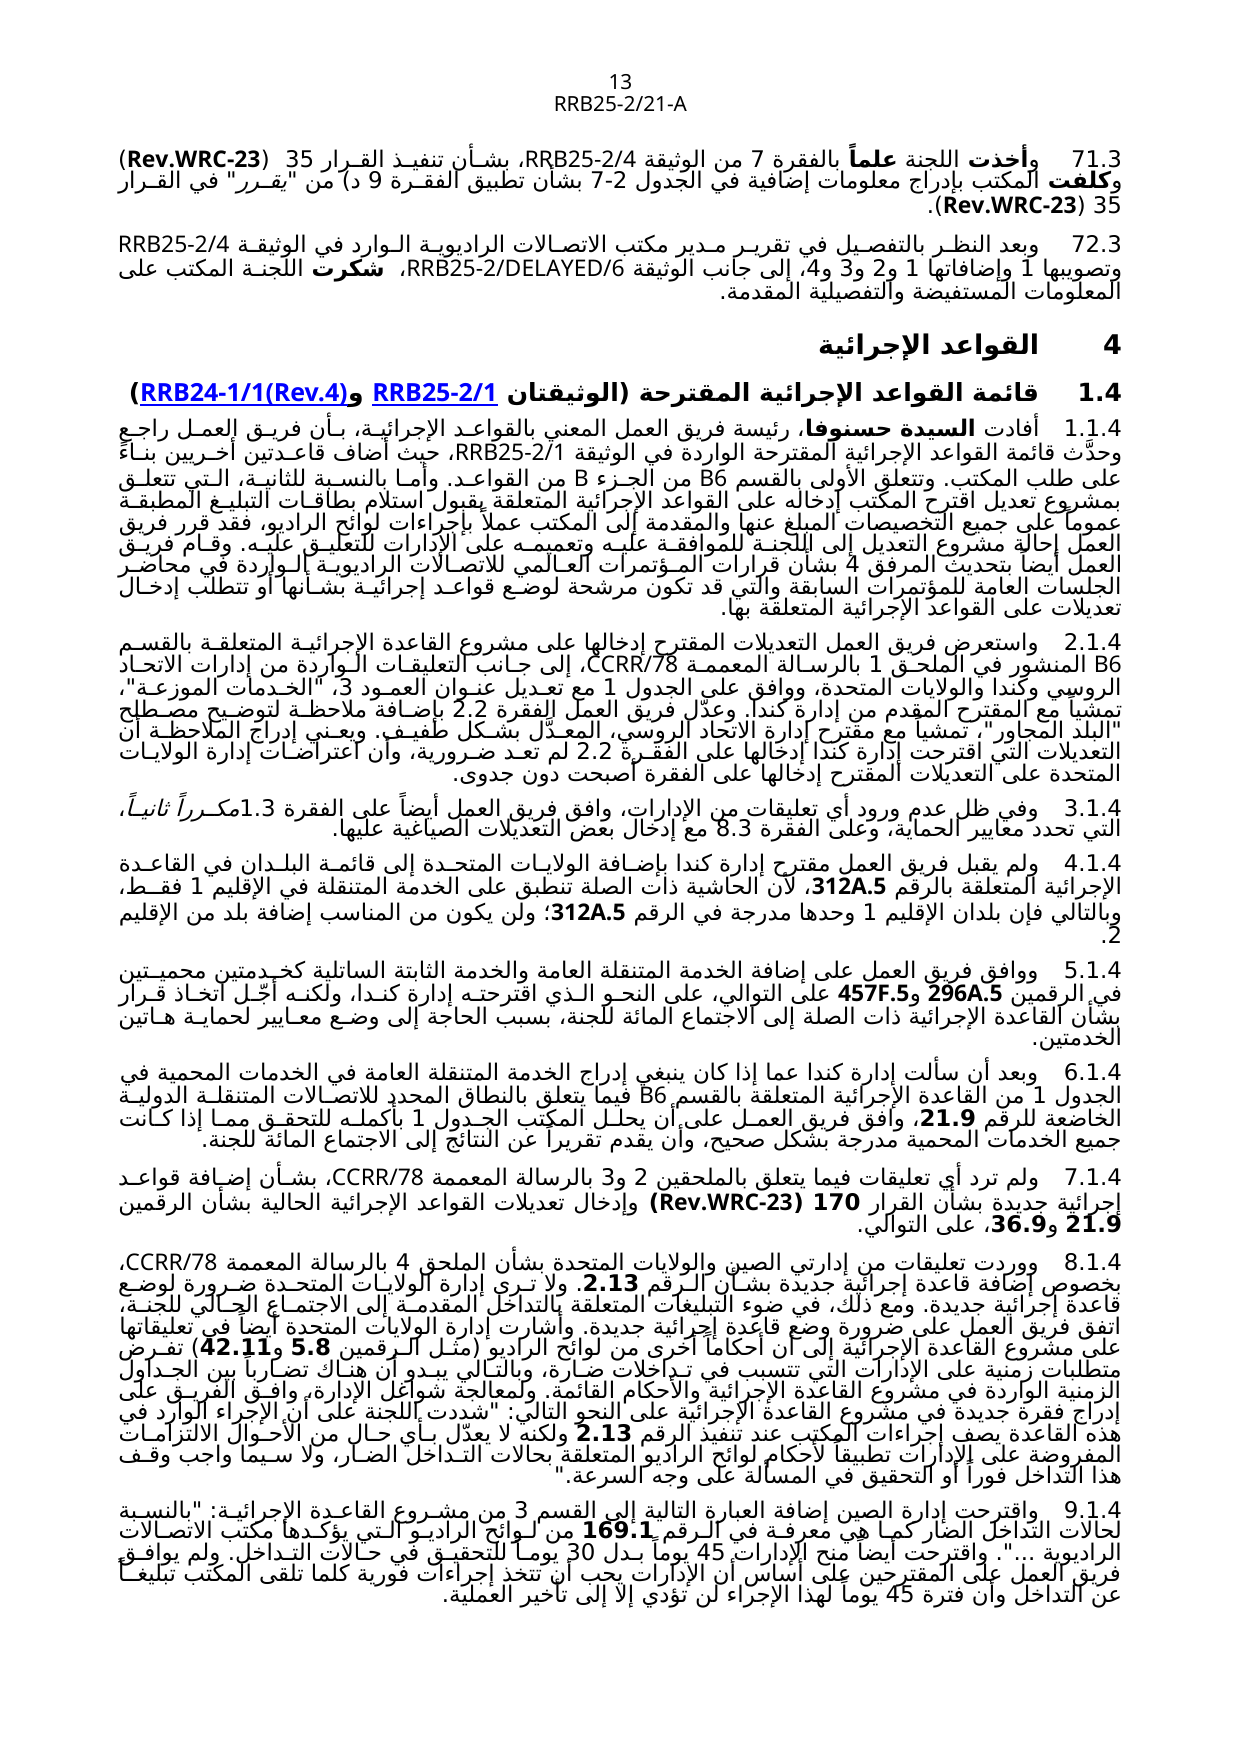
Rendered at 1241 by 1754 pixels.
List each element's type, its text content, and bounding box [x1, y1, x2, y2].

subtitle 1.4 قائمة القواعد الإجرائية المقترحة (الوثيقتان RRB25-2/1 وRRB24-1/1(Rev.4)) [118, 380, 1122, 407]
text 2.1.4 واستعرض فريق العمل التعديلات المقترح إدخالها على مشروع القاعدة الإجرائية المتعلقة بالقسم B6 المنشور في الملحق 1 بالرسالة المعممة CCRR/78، إلى جانب التعليقات الواردة من إدارات الاتحاد الروسي وكندا والولايات المتحدة، ووافق على الجدول 1 مع تعديل عنوان العمود 3، "الخدمات الموزعة"، تمشياً مع المقترح المقدم من إدارة كندا. وعدّل فريق العمل الفقرة 2.2 بإضافة ملاحظة لتوضيح مصطلح "البلد المجاور"، تمشياً مع مقترح إدارة الاتحاد الروسي، المعدَّل بشكل طفيف. ويعني إدراج الملاحظة أن التعديلات التي اقترحت إدارة كندا إدخالها على الفقرة 2.2 لم تعد ضرورية، وأن اعتراضات إدارة الولايات المتحدة على التعديلات المقترح إدخالها على الفقرة أصبحت دون جدوى. [118, 633, 1122, 786]
text 3.1.4 وفي ظل عدم ورود أي تعليقات من الإدارات، وافق فريق العمل أيضاً على الفقرة 1.3مكرراً ثانياً، التي تحدد معايير الحماية، وعلى الفقرة 8.3 مع إدخال بعض التعديلات الصياغية عليها. [118, 799, 1122, 842]
subtitle 4 القواعد الإجرائية [995, 334, 1122, 359]
text 1.1.4 أفادت السيدة حسنوفا، رئيسة فريق العمل المعني بالقواعد الإجرائية، بأن فريق العمل راجع وحدَّث قائمة القواعد الإجرائية المقترحة الواردة في الوثيقة RRB25-2/1، حيث أضاف قاعدتين أخريين بناءً على طلب المكتب. وتتعلق الأولى بالقسم B6 من الجزء B من القواعد. وأما بالنسبة للثانية، التي تتعلق بمشروع تعديل اقترح المكتب إدخاله على القواعد الإجرائية المتعلقة بقبول استلام بطاقات التبليغ المطبقة عموماً على جميع التخصيصات المبلغ عنها والمقدمة إلى المكتب عملاً بإجراءات لوائح الراديو، فقد قرر فريق العمل إحالة مشروع التعديل إلى اللجنة للموافقة عليه وتعميمه على الإدارات للتعليق عليه. وقام فريق العمل أيضاً بتحديث المرفق 4 بشأن قرارات المؤتمرات العالمي للاتصالات الراديوية الواردة في محاضر الجلسات العامة للمؤتمرات السابقة والتي قد تكون مرشحة لوضع قواعد إجرائية بشأنها أو تتطلب إدخال تعديلات على القواعد الإجرائية المتعلقة بها. [118, 420, 1122, 621]
subtitle 4 القواعد الإجرائية [118, 334, 1022, 359]
text 9.1.4 واقترحت إدارة الصين إضافة العبارة التالية إلى القسم 3 من مشروع القاعدة الإجرائية: "بالنسبة لحالات التداخل الضار كما هي معرفة في الرقم 169.1 من لوائح الراديو التي يؤكدها مكتب الاتصالات الراديوية ...". واقترحت أيضاً منح الإدارات 45 يوماً بدل 30 يوماً للتحقيق في حالات التداخل. ولم يوافق فريق العمل على المقترحين على أساس أن الإدارات يحب أن تتخذ إجراءات فورية كلما تلقى المكتب تبليغاً عن التداخل وأن فترة 45 يوماً لهذا الإجراء لن تؤدي إلا إلى تأخير العملية. [118, 1502, 1122, 1608]
text 71.3 وأخذت اللجنة علماً بالفقرة 7 من الوثيقة RRB25-2/4، بشأن تنفيذ القرار 35 (Rev.WRC‑23) وكلفت المكتب بإدراج معلومات إضافية في الجدول 2-7 بشأن تطبيق الفقرة 9 د) من "يقرر" في القرار 35 (Rev.WRC‑23). [118, 148, 1122, 220]
text 5.1.4 ووافق فريق العمل على إضافة الخدمة المتنقلة العامة والخدمة الثابتة الساتلية كخدمتين محميتين في الرقمين 296A.5 و457F.5 على التوالي، على النحو الذي اقترحته إدارة كندا، ولكنه أجّل اتخاذ قرار بشأن القاعدة الإجرائية ذات الصلة إلى الاجتماع المائة للجنة، بسبب الحاجة إلى وضع معايير لحماية هاتين الخدمتين. [118, 961, 1122, 1051]
text 7.1.4 ولم ترد أي تعليقات فيما يتعلق بالملحقين 2 و3 بالرسالة المعممة CCRR/78، بشأن إضافة قواعد إجرائية جديدة بشأن القرار 170 (Rev.WRC-23) وإدخال تعديلات القواعد الإجرائية الحالية بشأن الرقمين 21.9 و36.9، على التوالي. [118, 1166, 1122, 1238]
text 4.1.4 ولم يقبل فريق العمل مقترح إدارة كندا بإضافة الولايات المتحدة إلى قائمة البلدان في القاعدة الإجرائية المتعلقة بالرقم 312A.5، لأن الحاشية ذات الصلة تنطبق على الخدمة المتنقلة في الإقليم 1 فقط، وبالتالي فإن بلدان الإقليم 1 وحدها مدرجة في الرقم 312A.5؛ ولن يكون من المناسب إضافة بلد من الإقليم 2. [118, 854, 1122, 948]
text 8.1.4 ووردت تعليقات من إدارتي الصين والولايات المتحدة بشأن الملحق 4 بالرسالة المعممة CCRR/78، بخصوص إضافة قاعدة إجرائية جديدة بشأن الرقم 2.13. ولا ترى إدارة الولايات المتحدة ضرورة لوضع قاعدة إجرائية جديدة. ومع ذلك، في ضوء التبليغات المتعلقة بالتداخل المقدمة إلى الاجتماع الحالي للجنة، اتفق فريق العمل على ضرورة وضع قاعدة إجرائية جديدة. وأشارت إدارة الولايات المتحدة أيضاً في تعليقاتها على مشروع القاعدة الإجرائية إلى أن أحكاماً أخرى من لوائح الراديو (مثل الرقمين 5.8 و42.11) تفرض متطلبات زمنية على الإدارات التي تتسبب في تداخلات ضارة، وبالتالي يبدو أن هناك تضارباً بين الجداول الزمنية الواردة في مشروع القاعدة الإجرائية والأحكام القائمة. ولمعالجة شواغل الإدارة، وافق الفريق على إدراج فقرة جديدة في مشروع القاعدة الإجرائية على النحو التالي: "شددت اللجنة على أن الإجراء الوارد في هذه القاعدة يصف إجراءات المكتب عند تنفيذ الرقم 2.13 ولكنه لا يعدّل بأي حال من الأحوال الالتزامات المفروضة على الإدارات تطبيقاً لأحكام لوائح الراديو المتعلقة بحالات التداخل الضار، ولا سيما واجب وقف هذا التداخل فوراً أو التحقيق في المسألة على وجه السرعة." [118, 1251, 1122, 1489]
text 6.1.4 وبعد أن سألت إدارة كندا عما إذا كان ينبغي إدراج الخدمة المتنقلة العامة في الخدمات المحمية في الجدول 1 من القاعدة الإجرائية المتعلقة بالقسم B6 فيما يتعلق بالنطاق المحدد للاتصالات المتنقلة الدولية الخاضعة للرقم 21.9، وافق فريق العمل على أن يحلل المكتب الجدول 1 بأكمله للتحقق مما إذا كانت جميع الخدمات المحمية مدرجة بشكل صحيح، وأن يقدم تقريراً عن النتائج إلى الاجتماع المائة للجنة. [118, 1063, 1122, 1153]
text 72.3 وبعد النظر بالتفصيل في تقرير مدير مكتب الاتصالات الراديوية الوارد في الوثيقة RRB25-2/4 وتصويبها 1 وإضافاتها 1 و2 و3 و4، إلى جانب الوثيقة RRB25-2/DELAYED/6، شكرت اللجنة المكتب على المعلومات المستفيضة والتفصيلية المقدمة. [118, 232, 1122, 305]
